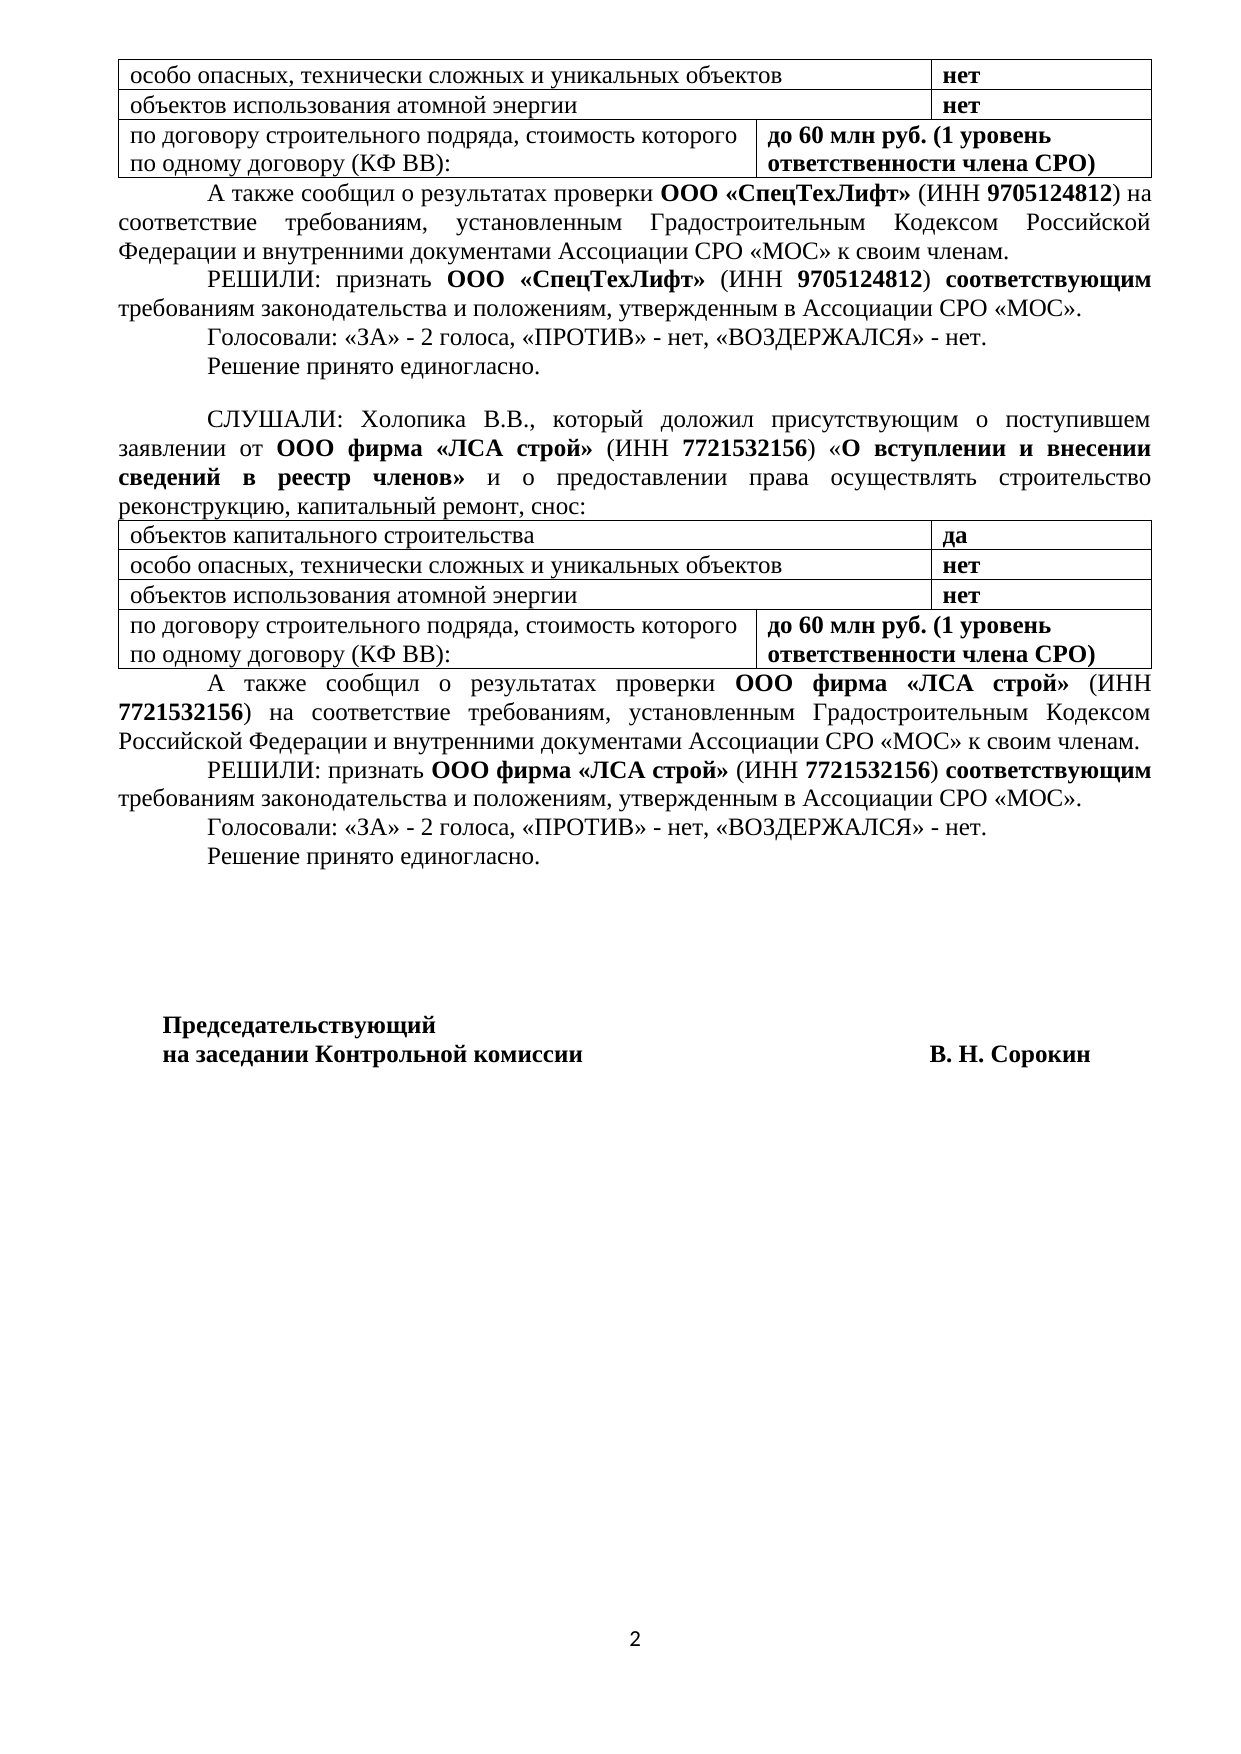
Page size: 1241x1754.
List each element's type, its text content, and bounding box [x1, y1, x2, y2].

table_cell по договору строительного подряда, стоимость которого по одному договору (КФ ВВ): [119, 610, 756, 667]
table_cell по договору строительного подряда, стоимость которого по одному договору (КФ ВВ): [119, 120, 756, 177]
table_cell нет [932, 90, 1151, 119]
text Решение принято единогласно. [133, 841, 1152, 870]
text на заседании Контрольной комиссии В. Н. Сорокин [118, 1039, 1152, 1067]
table_cell до 60 млн руб. (1 уровень ответственности члена СРО) [757, 120, 1151, 177]
text РЕШИЛИ: признать ООО «СпецТехЛифт» (ИНН 9705124812) соответствующим требованиям законодательства и положениям, утвержденным в Ассоциации СРО «МОС». [118, 264, 1152, 322]
text Решение принято единогласно. [133, 351, 1152, 379]
text Председательствующий [118, 1010, 1152, 1039]
table_cell нет [932, 550, 1151, 579]
text Голосовали: «ЗА» - 2 голоса, «ПРОТИВ» - нет, «ВОЗДЕРЖАЛСЯ» - нет. [118, 322, 1152, 351]
table_cell объектов использования атомной энергии [119, 580, 931, 609]
text А также сообщил о результатах проверки ООО фирма «ЛСА строй» (ИНН 7721532156) на соответствие требованиям, установленным Градостроительным Кодексом Российской Федерации и внутренними документами Ассоциации СРО «МОС» к своим членам. [118, 669, 1152, 755]
table_cell особо опасных, технически сложных и уникальных объектов [119, 60, 931, 89]
text РЕШИЛИ: признать ООО фирма «ЛСА строй» (ИНН 7721532156) соответствующим требованиям законодательства и положениям, утвержденным в Ассоциации СРО «МОС». [118, 755, 1152, 812]
table_cell нет [932, 60, 1151, 89]
table_cell до 60 млн руб. (1 уровень ответственности члена СРО) [757, 610, 1151, 667]
table_cell нет [932, 580, 1151, 609]
table_cell объектов использования атомной энергии [119, 90, 931, 119]
text СЛУШАЛИ: Холопика В.В., который доложил присутствующим о поступившем заявлении от ООО фирма «ЛСА строй» (ИНН 7721532156) «О вступлении и внесении сведений в реестр членов» и о предоставлении права осуществлять строительство реконструкцию, капитальный ремонт, снос: [118, 404, 1152, 519]
table_header объектов капитального строительства [119, 521, 931, 549]
text А также сообщил о результатах проверки ООО «СпецТехЛифт» (ИНН 9705124812) на соответствие требованиям, установленным Градостроительным Кодексом Российской Федерации и внутренними документами Ассоциации СРО «МОС» к своим членам. [118, 178, 1152, 264]
text Голосовали: «ЗА» - 2 голоса, «ПРОТИВ» - нет, «ВОЗДЕРЖАЛСЯ» - нет. [118, 812, 1152, 841]
table_header да [932, 521, 1151, 549]
table_cell особо опасных, технически сложных и уникальных объектов [119, 550, 931, 579]
